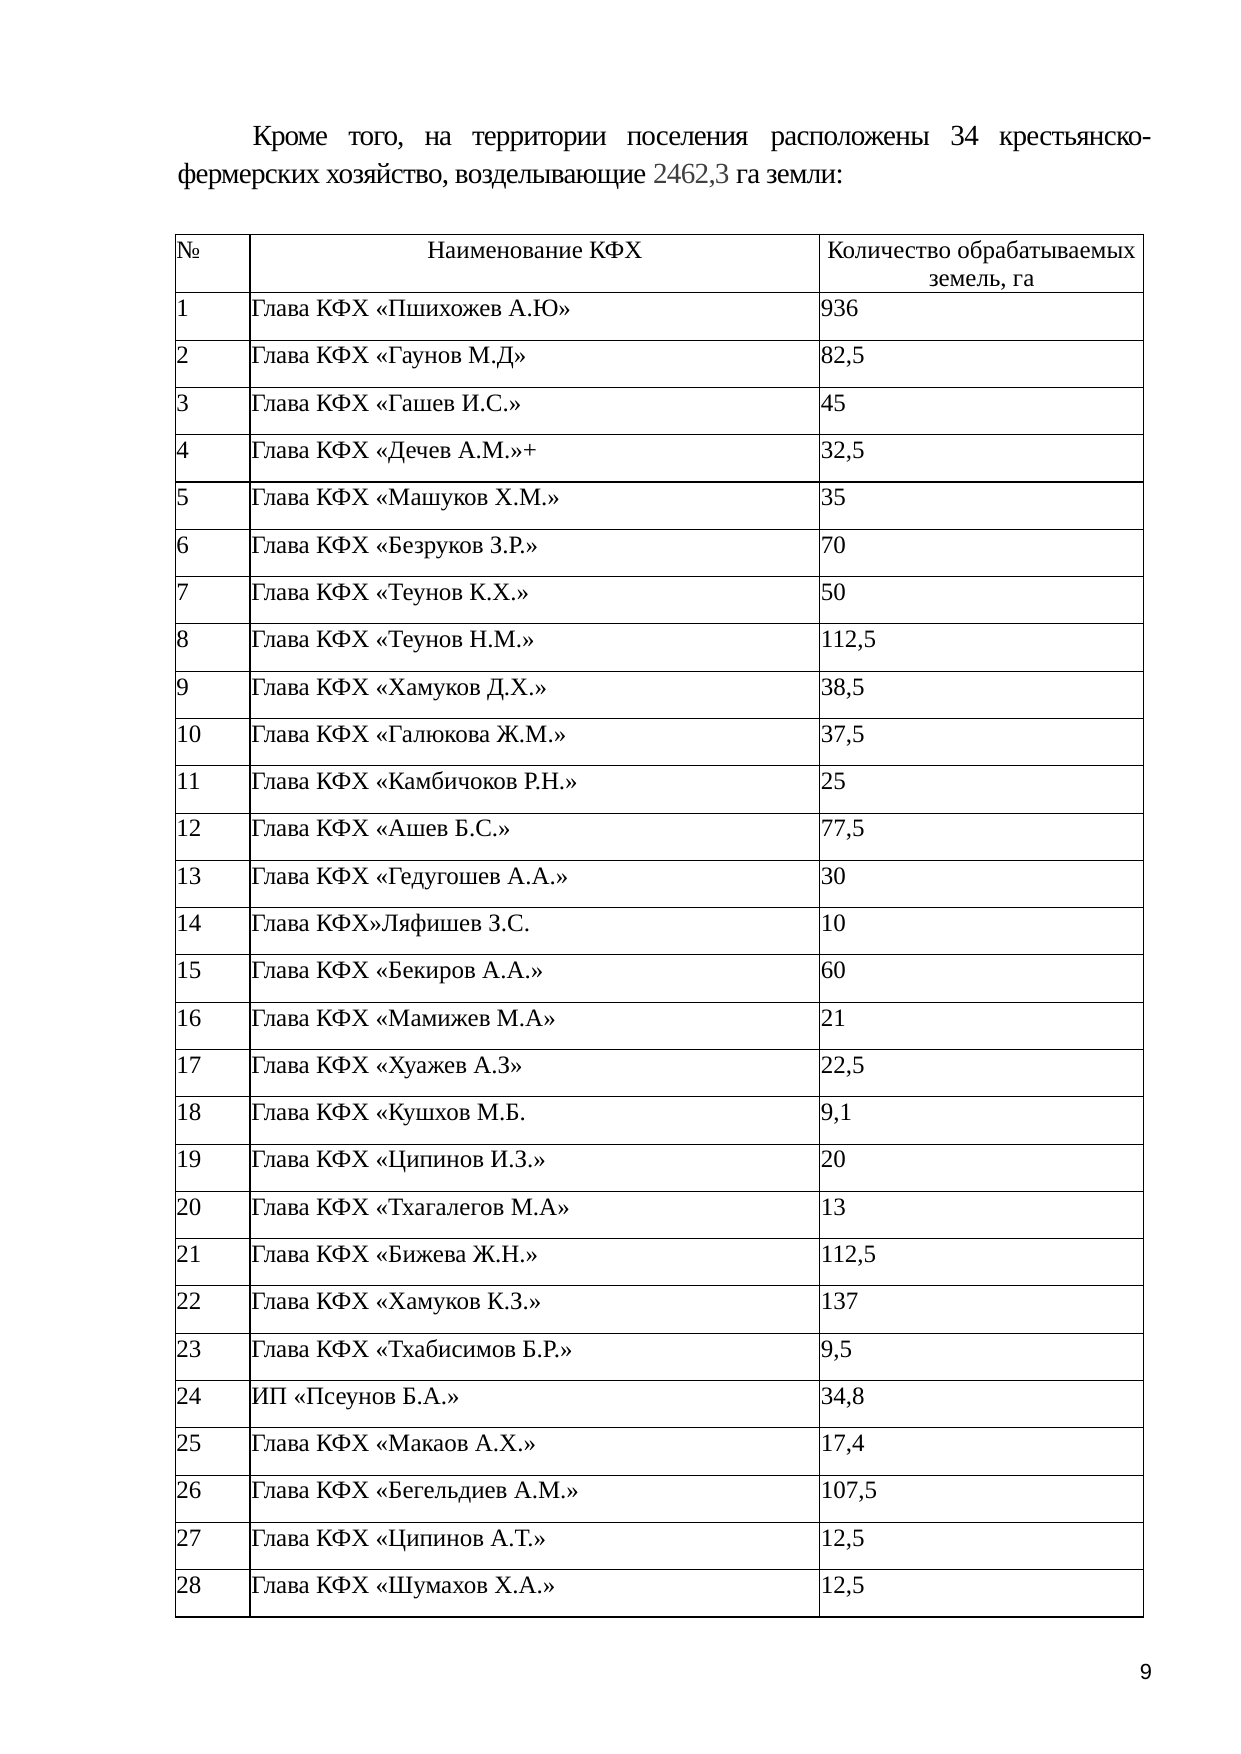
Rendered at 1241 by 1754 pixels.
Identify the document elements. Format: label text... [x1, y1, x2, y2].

table_cell Глава КФХ «Теунов К.Х.» [251, 577, 819, 623]
table_cell Глава КФХ «Хамуков К.З.» [251, 1286, 819, 1333]
table_cell Глава КФХ «Гаунов М.Д» [251, 341, 819, 387]
table_cell 60 [820, 955, 1143, 1002]
table_cell 10 [820, 908, 1143, 954]
table_cell ИП «Псеунов Б.А.» [251, 1381, 819, 1427]
table_cell Глава КФХ «Дечев А.М.»+ [251, 435, 819, 481]
table_cell 12 [176, 814, 249, 860]
table_cell 32,5 [820, 435, 1143, 481]
table_cell 3 [176, 388, 249, 434]
table_cell 22 [176, 1286, 249, 1333]
table_cell Глава КФХ «Хуажев А.З» [251, 1050, 819, 1096]
table_cell 112,5 [820, 1239, 1143, 1285]
text Кроме того, на территории поселения расположены 34 крестьянско-фермерских хозяйство, возделывающие 2462,3 га земли: [177, 118, 1152, 190]
table_cell Глава КФХ «Безруков З.Р.» [251, 530, 819, 576]
table_cell Глава КФХ «Хамуков Д.Х.» [251, 672, 819, 718]
table_cell Глава КФХ «Машуков Х.М.» [251, 483, 819, 529]
table_cell Глава КФХ «Макаов А.Х.» [251, 1428, 819, 1474]
table_cell 15 [176, 955, 249, 1002]
table_cell 24 [176, 1381, 249, 1427]
table_cell 137 [820, 1286, 1143, 1333]
table_cell Глава КФХ «Бекиров А.А.» [251, 955, 819, 1002]
table_cell 12,5 [820, 1570, 1143, 1616]
table_cell Глава КФХ «Кушхов М.Б. [251, 1097, 819, 1143]
table_cell 45 [820, 388, 1143, 434]
table_cell 25 [176, 1428, 249, 1474]
table_cell 13 [176, 861, 249, 907]
table_cell 12,5 [820, 1523, 1143, 1569]
table_cell 82,5 [820, 341, 1143, 387]
table_cell Глава КФХ «Мамижев М.А» [251, 1003, 819, 1049]
table_cell 23 [176, 1334, 249, 1380]
table_cell 77,5 [820, 814, 1143, 860]
table_cell 19 [176, 1145, 249, 1191]
table_cell 25 [820, 766, 1143, 812]
table_cell Глава КФХ «Тхабисимов Б.Р.» [251, 1334, 819, 1380]
table_cell 28 [176, 1570, 249, 1616]
table_cell 4 [176, 435, 249, 481]
table_cell 7 [176, 577, 249, 623]
table_cell Глава КФХ «Камбичоков Р.Н.» [251, 766, 819, 812]
table_cell Глава КФХ «Пшихожев А.Ю» [251, 293, 819, 339]
table_cell 38,5 [820, 672, 1143, 718]
table_header Наименование КФХ [251, 235, 819, 292]
table_cell 17,4 [820, 1428, 1143, 1474]
table_cell 37,5 [820, 719, 1143, 765]
table_cell 8 [176, 624, 249, 671]
table_cell 5 [176, 483, 249, 529]
table_cell Глава КФХ «Галюкова Ж.М.» [251, 719, 819, 765]
table_cell 20 [176, 1192, 249, 1238]
table_cell 16 [176, 1003, 249, 1049]
table_cell 20 [820, 1145, 1143, 1191]
table_cell 30 [820, 861, 1143, 907]
table_cell 11 [176, 766, 249, 812]
table_cell Глава КФХ «Ципинов А.Т.» [251, 1523, 819, 1569]
table_cell 21 [820, 1003, 1143, 1049]
table_cell 27 [176, 1523, 249, 1569]
table_cell 9,5 [820, 1334, 1143, 1380]
table_cell Глава КФХ «Тхагалегов М.А» [251, 1192, 819, 1238]
table_cell 936 [820, 293, 1143, 339]
table_cell 112,5 [820, 624, 1143, 671]
table_cell 2 [176, 341, 249, 387]
table_cell Глава КФХ «Гашев И.С.» [251, 388, 819, 434]
table_cell 9,1 [820, 1097, 1143, 1143]
table_cell Глава КФХ «Ципинов И.З.» [251, 1145, 819, 1191]
table_cell 21 [176, 1239, 249, 1285]
table_cell Глава КФХ»Ляфишев З.С. [251, 908, 819, 954]
table_cell 6 [176, 530, 249, 576]
table_cell 18 [176, 1097, 249, 1143]
table_cell 107,5 [820, 1476, 1143, 1522]
table_cell 22,5 [820, 1050, 1143, 1096]
table_cell 34,8 [820, 1381, 1143, 1427]
table_cell Глава КФХ «Шумахов Х.А.» [251, 1570, 819, 1616]
table_cell 13 [820, 1192, 1143, 1238]
table_cell 10 [176, 719, 249, 765]
table_cell Глава КФХ «Бижева Ж.Н.» [251, 1239, 819, 1285]
table_cell 9 [176, 672, 249, 718]
table_cell 35 [820, 483, 1143, 529]
table_cell 14 [176, 908, 249, 954]
table_cell 70 [820, 530, 1143, 576]
table_cell 50 [820, 577, 1143, 623]
table_cell Глава КФХ «Гедугошев А.А.» [251, 861, 819, 907]
table_cell 17 [176, 1050, 249, 1096]
table_cell Глава КФХ «Бегельдиев А.М.» [251, 1476, 819, 1522]
table_cell Глава КФХ «Теунов Н.М.» [251, 624, 819, 671]
table_header № [176, 235, 249, 292]
table_cell 26 [176, 1476, 249, 1522]
table_header Количество обрабатываемых земель, га [820, 235, 1143, 292]
table_cell 1 [176, 293, 249, 339]
table_cell Глава КФХ «Ашев Б.С.» [251, 814, 819, 860]
